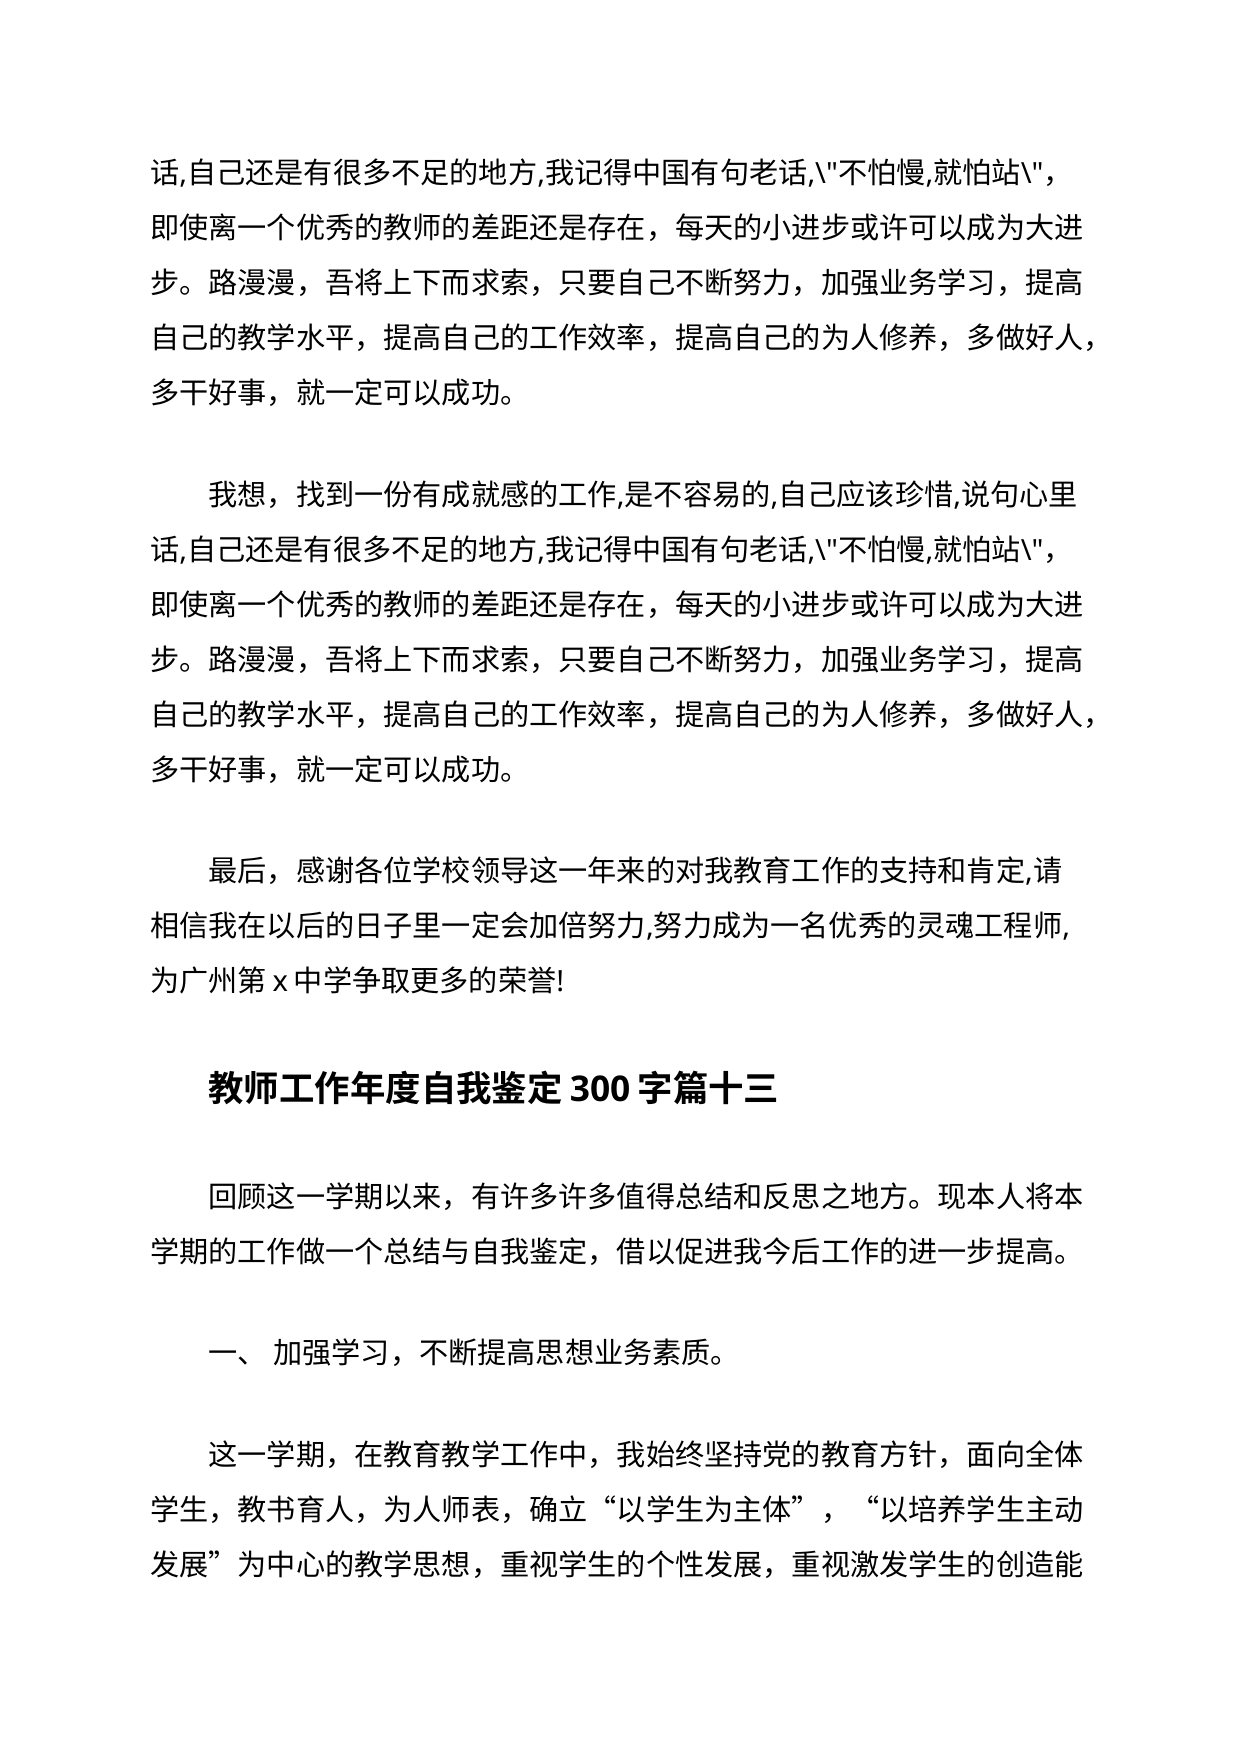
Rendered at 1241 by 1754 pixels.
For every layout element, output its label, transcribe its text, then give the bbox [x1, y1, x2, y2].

text 回顾这一学期以来，有许多许多值得总结和反思之地方。现本人将本学期的工作做一个总结与自我鉴定，借以促进我今后工作的进一步提高。 [150, 1173, 1090, 1271]
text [150, 1432, 1090, 1584]
text 一、 加强学习，不断提高思想业务素质。 [150, 1330, 1090, 1372]
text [150, 150, 1090, 412]
text 教师工作年度自我鉴定300字篇十三 [150, 1060, 1090, 1111]
text 最后，感谢各位学校领导这一年来的对我教育工作的支持和肯定,请相信我在以后的日子里一定会加倍努力,努力成为一名优秀的灵魂工程师,为广州第x中学争取更多的荣誉! [150, 848, 1090, 1000]
